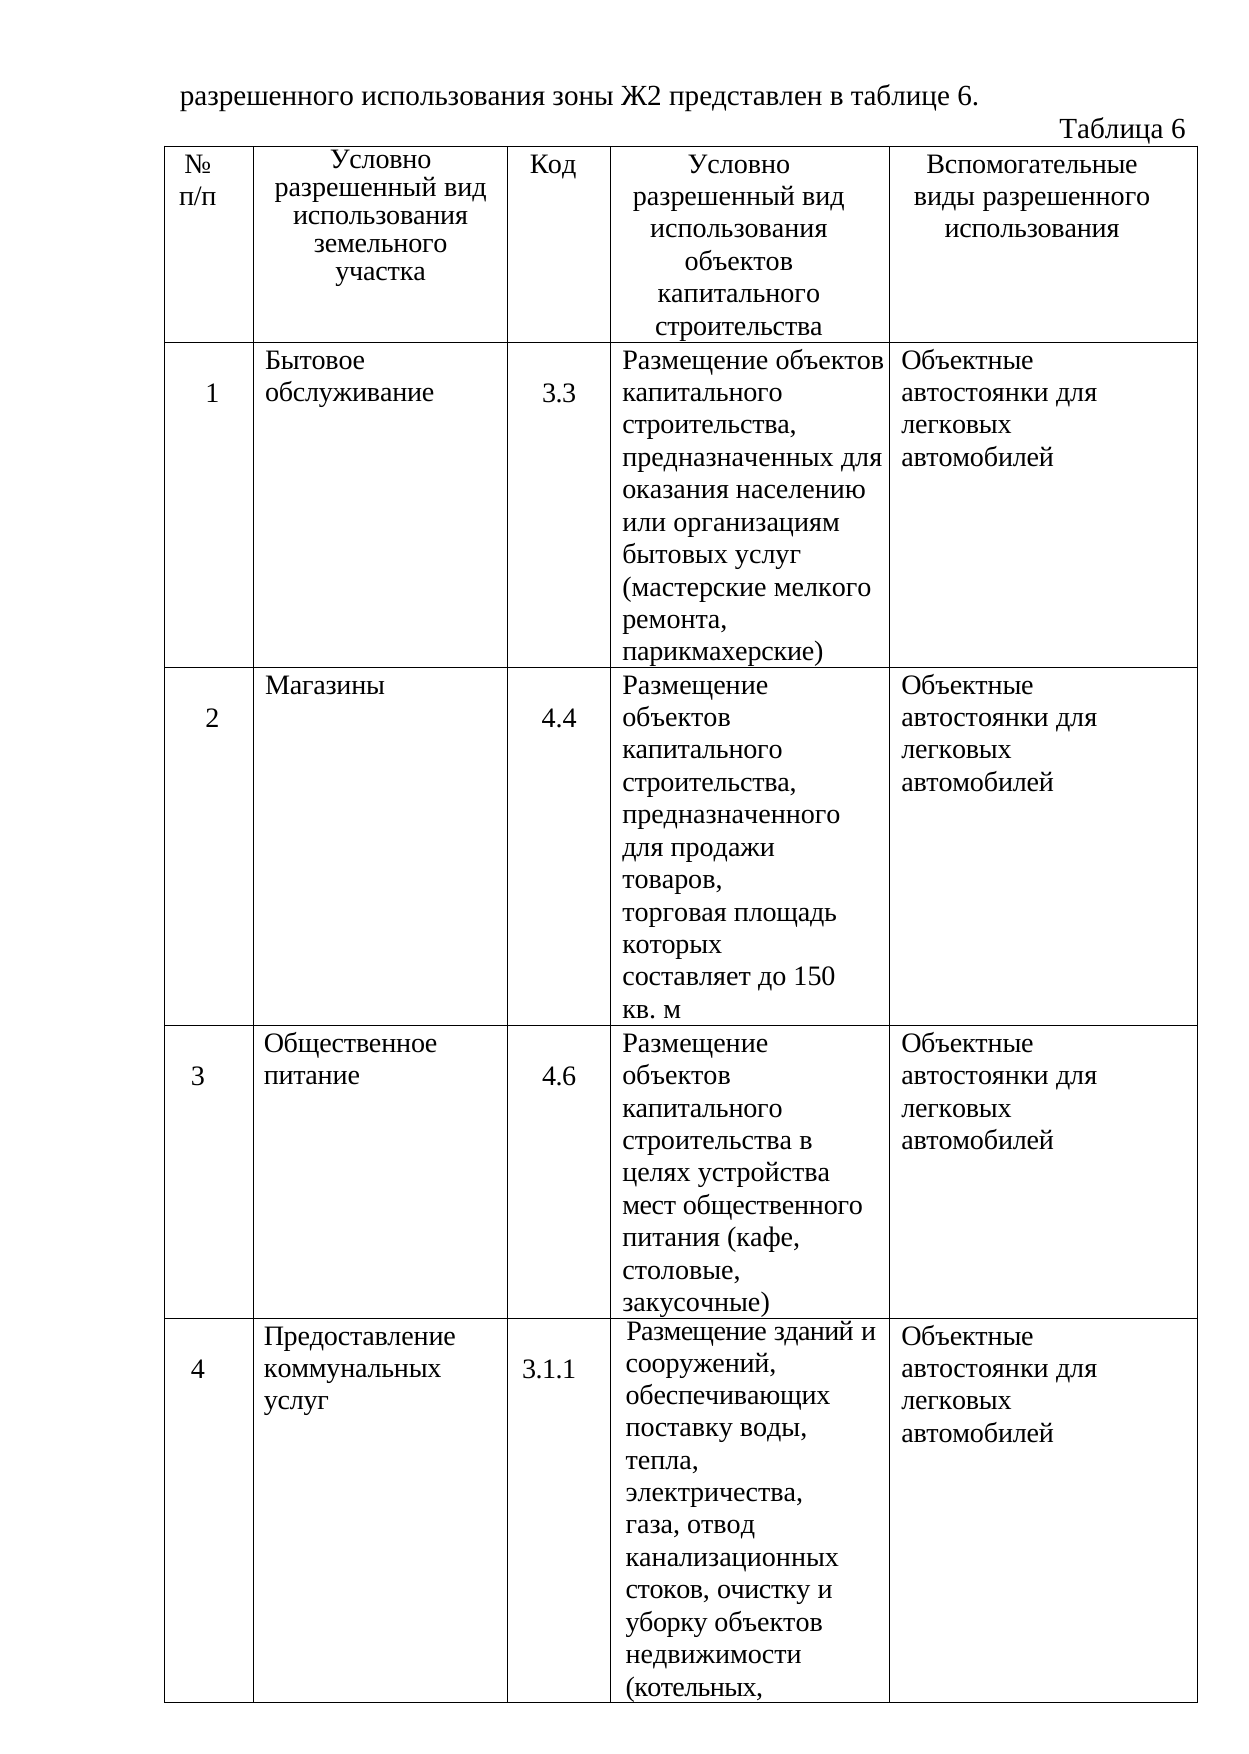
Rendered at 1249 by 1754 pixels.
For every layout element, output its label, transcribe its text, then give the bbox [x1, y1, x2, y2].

table_cell Объектные автостоянки для легковых автомобилей [890, 1026, 1197, 1317]
table_cell Размещение объектов капитального строительства в целях устройства мест общественного питания (кафе, столовые, закусочные) [611, 1026, 889, 1317]
table_cell Размещение объектов капитального строительства, предназначенного для продажи товаров, торговая площадь которых составляет до 150 кв. м [611, 668, 889, 1025]
text Таблица 6 [150, 111, 1186, 145]
table_cell Предоставление коммунальных услуг [254, 1319, 507, 1702]
table_cell 3.1.1 [508, 1319, 610, 1702]
table_cell 4 [165, 1319, 253, 1702]
table_cell Размещение объектов капитального строительства, предназначенных для оказания населению или организациям бытовых услуг (мастерские мелкого ремонта, парикмахерские) [611, 343, 889, 667]
table_cell Объектные автостоянки для легковых автомобилей [890, 668, 1197, 1025]
table_cell 1 [165, 343, 253, 667]
table_cell Объектные автостоянки для легковых автомобилей [890, 1319, 1197, 1702]
table_cell Магазины [254, 668, 507, 1025]
table_cell 3 [165, 1026, 253, 1317]
table_cell Объектные автостоянки для легковых автомобилей [890, 343, 1197, 667]
table_cell 4.4 [508, 668, 610, 1025]
table_header Условно разрешенный вид использования объектов капитального строительства [611, 147, 889, 342]
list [179, 78, 1186, 111]
table_header Код [508, 147, 610, 342]
table_cell Общественное питание [254, 1026, 507, 1317]
table_cell 2 [165, 668, 253, 1025]
table_cell 3.3 [508, 343, 610, 667]
table_cell Бытовое обслуживание [254, 343, 507, 667]
table_header Вспомогательные виды разрешенного использования [890, 147, 1197, 342]
table_cell 4.6 [508, 1026, 610, 1317]
table_header № п/п [165, 147, 253, 342]
table_header Условно разрешенный вид использования земельного участка [254, 147, 507, 342]
